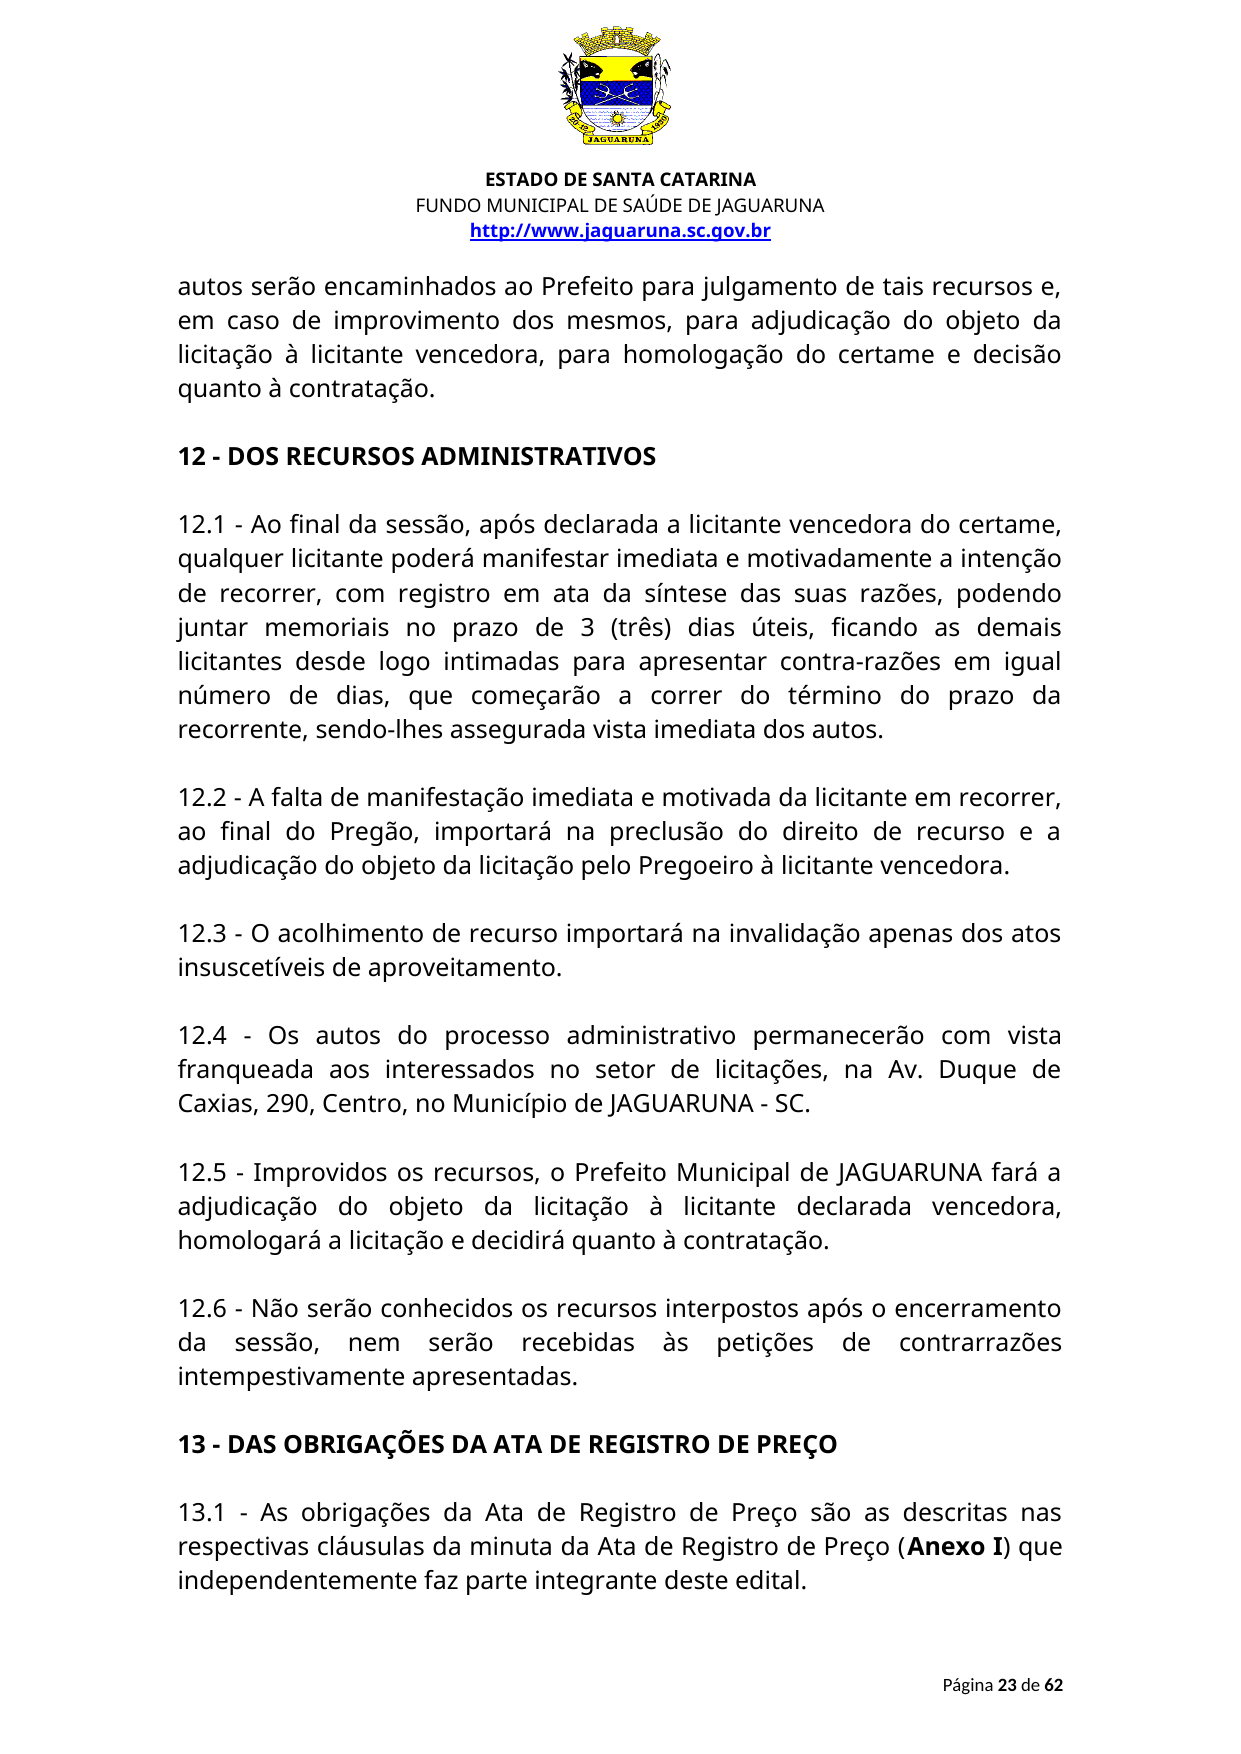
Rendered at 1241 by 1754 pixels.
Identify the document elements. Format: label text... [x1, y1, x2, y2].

text 12.1 - Ao final da sessão, após declarada a licitante vencedora do certame, qualquer licitante poderá manifestar imediata e motivadamente a intenção de recorrer, com registro em ata da síntese das suas razões, podendo juntar memoriais no prazo de 3 (três) dias úteis, ficando as demais licitantes desde logo intimadas para apresentar contra-razões em igual número de dias, que começarão a correr do término do prazo da recorrente, sendo-lhes assegurada vista imediata dos autos. [177, 507, 1063, 746]
text 12.5 - Improvidos os recursos, o Prefeito Municipal de JAGUARUNA fará a adjudicação do objeto da licitação à licitante declarada vencedora, homologará a licitação e decidirá quanto à contratação. [177, 1154, 1063, 1256]
text 12.4 - Os autos do processo administrativo permanecerão com vista franqueada aos interessados no setor de licitações, na Av. Duque de Caxias, 290, Centro, no Município de JAGUARUNA - SC. [177, 1018, 1063, 1120]
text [177, 269, 1063, 405]
text 12.3 - O acolhimento de recurso importará na invalidação apenas dos atos insuscetíveis de aproveitamento. [177, 916, 1063, 984]
text 12.6 - Não serão conhecidos os recursos interpostos após o encerramento da sessão, nem serão recebidas às petições de contrarrazões intempestivamente apresentadas. [177, 1291, 1063, 1393]
text 13.1 - As obrigações da Ata de Registro de Preço são as descritas nas respectivas cláusulas da minuta da Ata de Registro de Preço (Anexo I) que independentemente faz parte integrante deste edital. [177, 1495, 1063, 1597]
text 13 - DAS OBRIGAÇÕES DA ATA DE REGISTRO DE PREÇO [177, 1427, 1063, 1461]
text 12.2 - A falta de manifestação imediata e motivada da licitante em recorrer, ao final do Pregão, importará na preclusão do direito de recurso e a adjudicação do objeto da licitação pelo Pregoeiro à licitante vencedora. [177, 779, 1063, 882]
text 12 - DOS RECURSOS ADMINISTRATIVOS [177, 439, 1063, 473]
